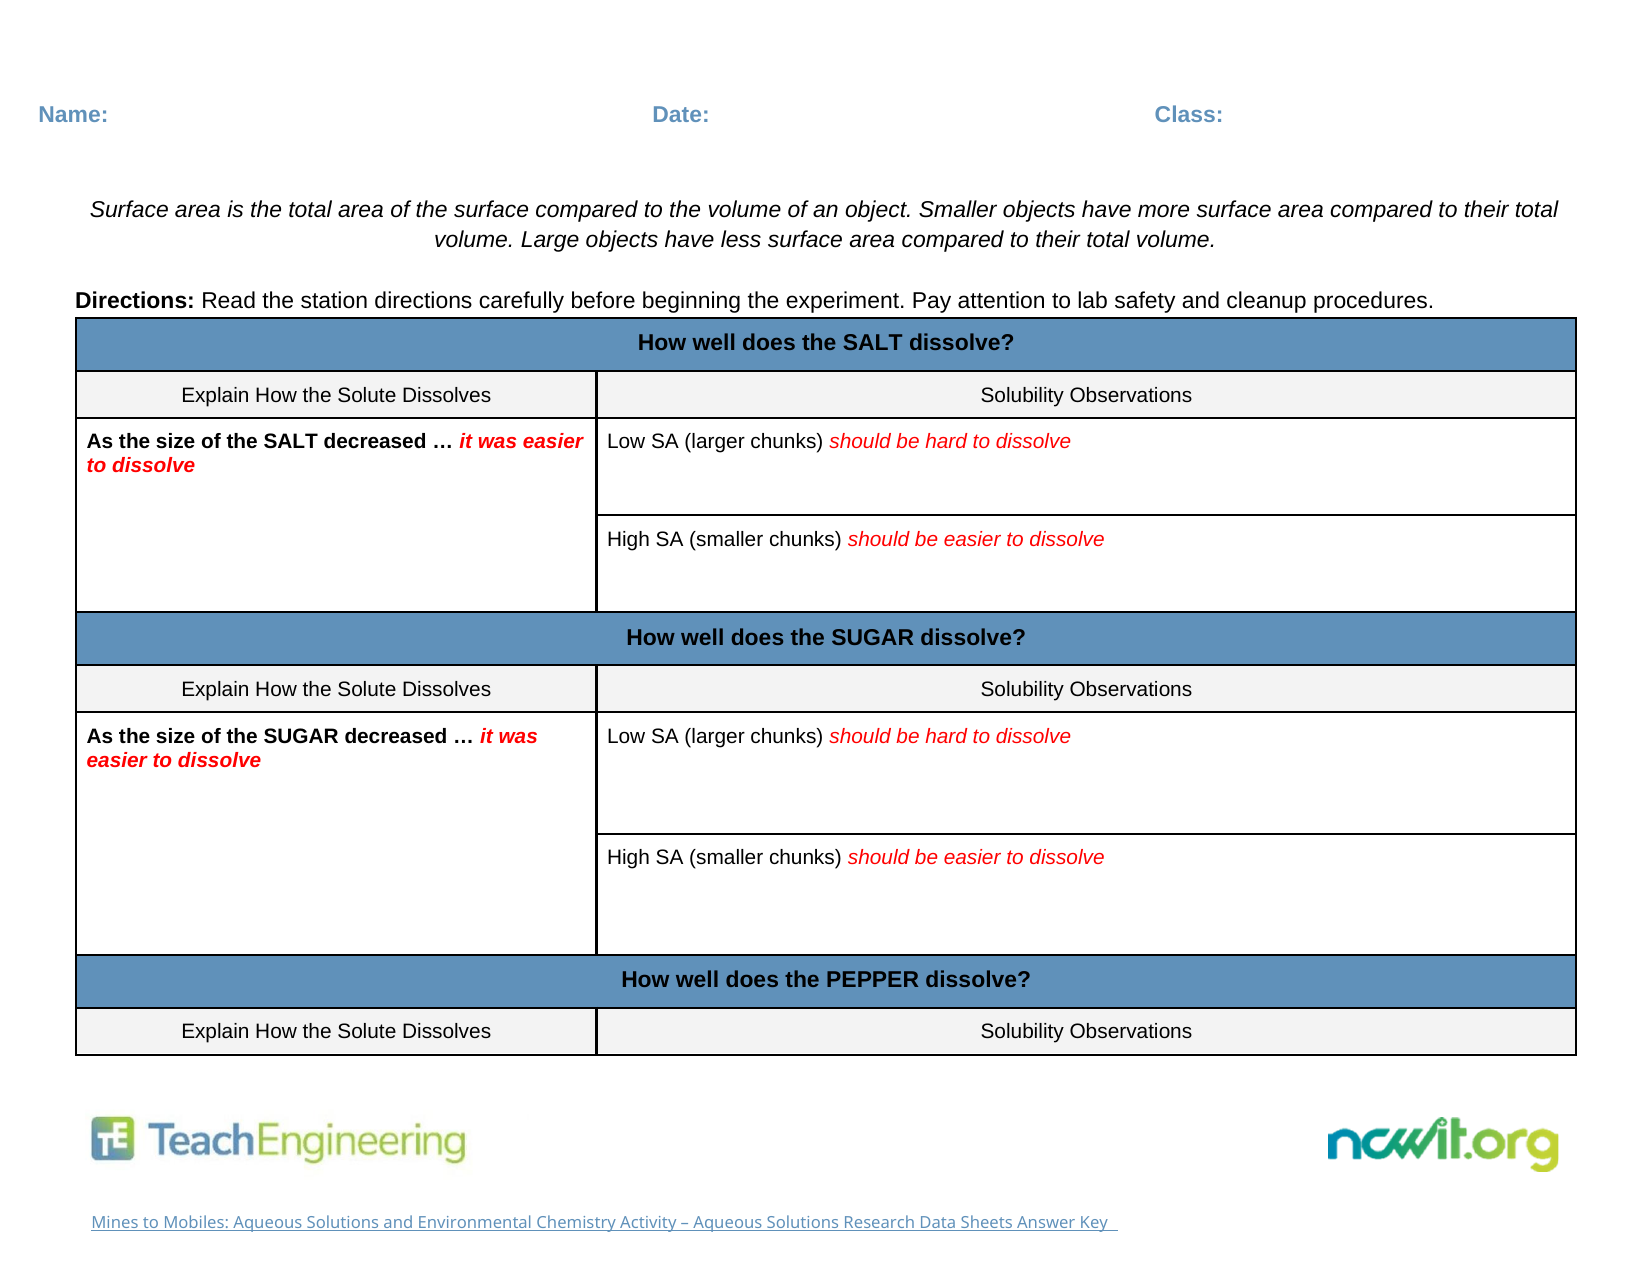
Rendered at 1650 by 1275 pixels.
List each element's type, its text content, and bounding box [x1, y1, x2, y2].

table_header How well does the SALT dissolve? [77, 319, 1575, 370]
table_cell High SA (smaller chunks) should be easier to dissolve [598, 516, 1575, 611]
table_cell How well does the PEPPER dissolve? [77, 956, 1575, 1007]
table_cell Low SA (larger chunks) should be hard to dissolve [598, 713, 1575, 832]
table_cell Low SA (larger chunks) should be hard to dissolve [598, 419, 1575, 514]
table_cell As the size of the SUGAR decreased … it was easier to dissolve [77, 713, 595, 953]
table_cell As the size of the SALT decreased … it was easier to dissolve [77, 419, 595, 611]
table_cell Explain How the Solute Dissolves [77, 666, 595, 711]
picture [1328, 1117, 1559, 1172]
table_cell Solubility Observations [598, 1009, 1575, 1053]
text Surface area is the total area of the surface compared to the volume of an object. Smaller objects have more surface area compared to their total volume. Large objects have less surface area compared to their total volume. [75, 196, 1575, 253]
picture [75, 1099, 542, 1188]
table_cell How well does the SUGAR dissolve? [77, 613, 1575, 664]
table_cell Solubility Observations [598, 372, 1575, 417]
table_cell High SA (smaller chunks) should be easier to dissolve [598, 835, 1575, 953]
text Directions: Read the station directions carefully before beginning the experiment. Pay attention to lab safety and cleanup procedures. [75, 287, 1575, 313]
table_cell Explain How the Solute Dissolves [77, 1009, 595, 1053]
table_cell Explain How the Solute Dissolves [77, 372, 595, 417]
table_cell Solubility Observations [598, 666, 1575, 711]
